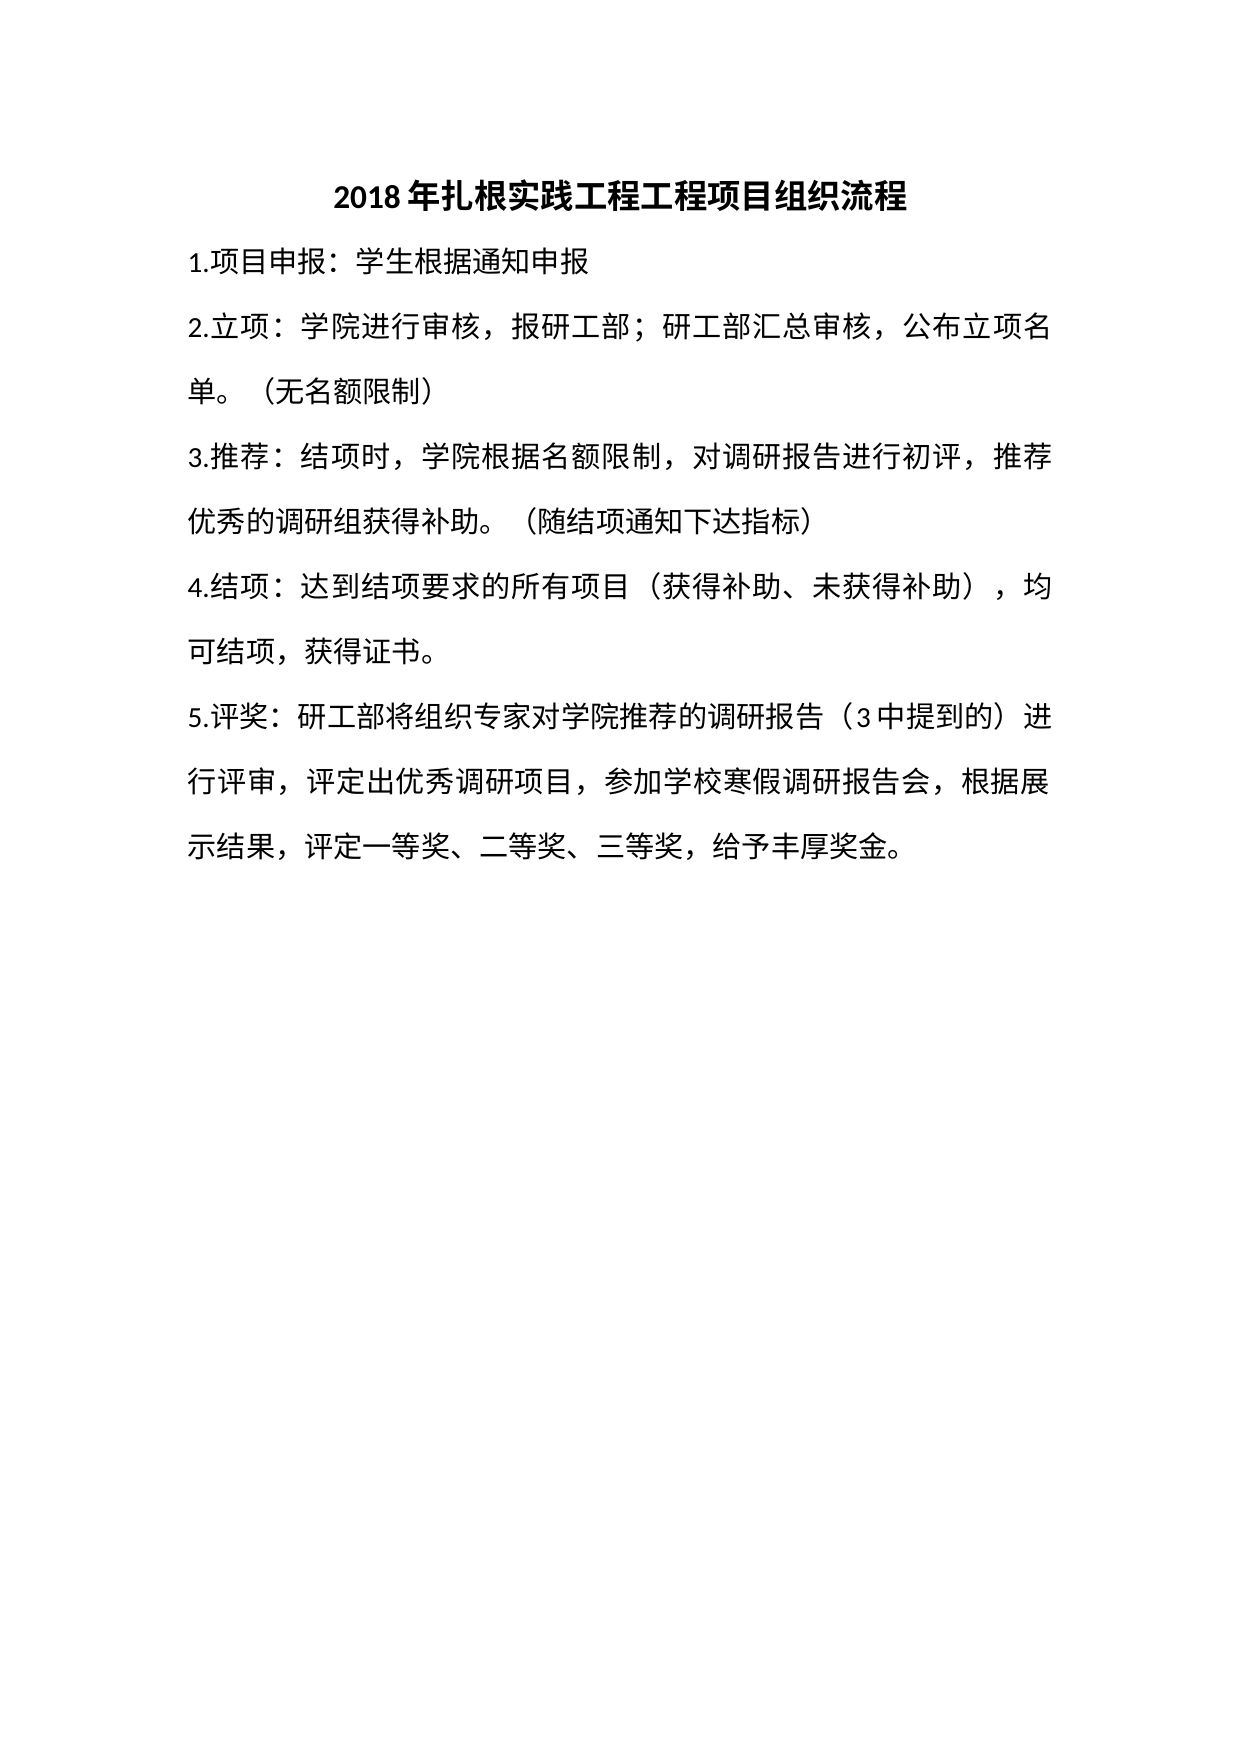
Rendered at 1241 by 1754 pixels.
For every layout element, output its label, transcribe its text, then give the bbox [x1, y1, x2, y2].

text 1.项目申报：学生根据通知申报 [187, 227, 1053, 292]
text 2.立项：学院进行审核，报研工部；研工部汇总审核，公布立项名单。（无名额限制） [187, 292, 1053, 422]
text 3.推荐：结项时，学院根据名额限制，对调研报告进行初评，推荐优秀的调研组获得补助。（随结项通知下达指标） [187, 422, 1053, 552]
text 2018年扎根实践工程工程项目组织流程 [187, 162, 1053, 227]
text 5.评奖：研工部将组织专家对学院推荐的调研报告（3中提到的）进行评审，评定出优秀调研项目，参加学校寒假调研报告会，根据展示结果，评定一等奖、二等奖、三等奖，给予丰厚奖金。 [187, 682, 1053, 877]
text 4.结项：达到结项要求的所有项目（获得补助、未获得补助），均可结项，获得证书。 [187, 552, 1053, 682]
